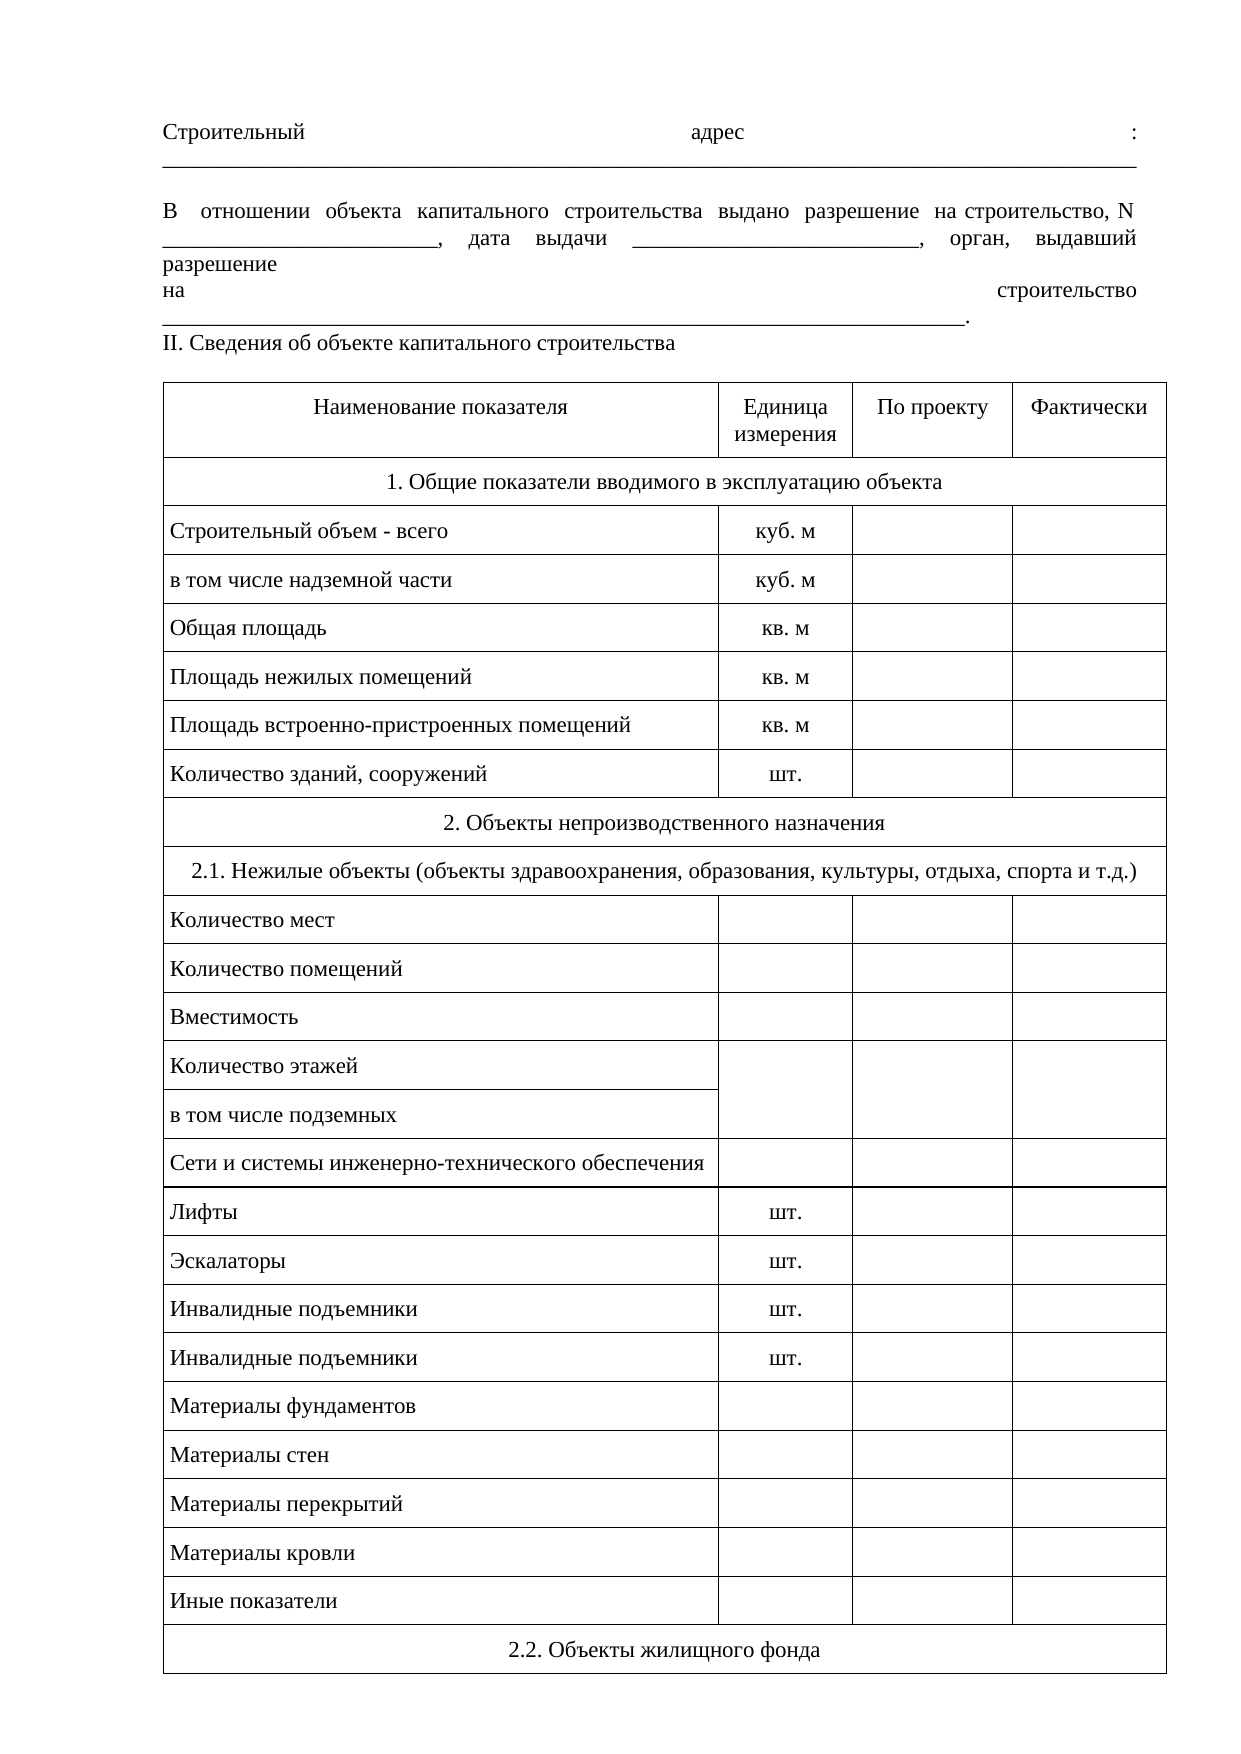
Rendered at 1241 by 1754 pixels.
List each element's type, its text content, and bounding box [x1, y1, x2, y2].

table_cell [853, 652, 1012, 700]
table_cell шт. [719, 750, 852, 797]
table_cell шт. [719, 1333, 852, 1381]
table_cell [719, 1139, 852, 1186]
table_cell [1013, 506, 1166, 554]
table_cell [853, 506, 1012, 554]
table_cell [853, 1528, 1012, 1576]
table_cell [1013, 1041, 1166, 1138]
table_cell [719, 944, 852, 992]
table_cell [853, 555, 1012, 603]
table_cell [719, 1479, 852, 1527]
table_cell [719, 1382, 852, 1429]
table_cell [1013, 1188, 1166, 1235]
table_cell в том числе подземных [164, 1090, 718, 1138]
table_cell [1013, 993, 1166, 1040]
table_header Наименование показателя [164, 383, 718, 457]
table_cell Эскалаторы [164, 1236, 718, 1284]
table_cell шт. [719, 1285, 852, 1332]
text Строительный адрес : _____________________________________________________________________________________ [162, 118, 1137, 167]
table_cell [1013, 555, 1166, 603]
table_cell [853, 1431, 1012, 1478]
table_cell [719, 993, 852, 1040]
table_cell [853, 1041, 1012, 1138]
table_cell [853, 1188, 1012, 1235]
table_cell шт. [719, 1236, 852, 1284]
table_cell [853, 1382, 1012, 1429]
table_cell кв. м [719, 604, 852, 651]
table_cell Общая площадь [164, 604, 718, 651]
table_cell [1013, 1333, 1166, 1381]
table_cell [719, 1577, 852, 1624]
table_cell [853, 701, 1012, 748]
table_cell Вместимость [164, 993, 718, 1040]
table_cell Материалы стен [164, 1431, 718, 1478]
table_cell Количество этажей [164, 1041, 718, 1089]
table_cell кв. м [719, 701, 852, 748]
table_cell Лифты [164, 1188, 718, 1235]
table_cell Количество зданий, сооружений [164, 750, 718, 797]
table_cell Площадь встроенно-пристроенных помещений [164, 701, 718, 748]
table_cell [719, 896, 852, 943]
table_cell 2.1. Нежилые объекты (объекты здравоохранения, образования, культуры, отдыха, спорта и т.д.) [164, 847, 1166, 894]
table_cell кв. м [719, 652, 852, 700]
table_cell [853, 1577, 1012, 1624]
table_cell 1. Общие показатели вводимого в эксплуатацию объекта [164, 458, 1166, 505]
table_cell [1013, 652, 1166, 700]
table_cell [853, 896, 1012, 943]
table_cell [719, 1528, 852, 1576]
table_cell шт. [719, 1188, 852, 1235]
table_cell 2.2. Объекты жилищного фонда [164, 1625, 1166, 1673]
table_cell Инвалидные подъемники [164, 1333, 718, 1381]
text II. Сведения об объекте капитального строительства [162, 329, 1137, 355]
table_cell [1013, 1528, 1166, 1576]
table_cell 2. Объекты непроизводственного назначения [164, 798, 1166, 846]
table_cell [853, 750, 1012, 797]
table_cell [853, 1285, 1012, 1332]
table_cell [853, 1236, 1012, 1284]
table_cell куб. м [719, 555, 852, 603]
table_cell [853, 1479, 1012, 1527]
table_header По проекту [853, 383, 1012, 457]
table_cell [1013, 604, 1166, 651]
table_cell [1013, 750, 1166, 797]
table_cell [1013, 944, 1166, 992]
table_cell Материалы перекрытий [164, 1479, 718, 1527]
table_cell Сети и системы инженерно-технического обеспечения [164, 1139, 718, 1186]
table_cell [853, 1333, 1012, 1381]
table_cell Инвалидные подъемники [164, 1285, 718, 1332]
table_cell [853, 1139, 1012, 1186]
table_cell [1013, 1431, 1166, 1478]
table_cell [1013, 1285, 1166, 1332]
table_cell [1013, 1577, 1166, 1624]
table_cell [1013, 1382, 1166, 1429]
text В отношении объекта капитального строительства выдано разрешение на строительство, N ________________________, дата выдачи _________________________, орган, выдавший разрешение [162, 197, 1137, 276]
table_cell [1013, 1479, 1166, 1527]
table_cell Иные показатели [164, 1577, 718, 1624]
table_header Единица измерения [719, 383, 852, 457]
table_cell Площадь нежилых помещений [164, 652, 718, 700]
table_cell [1013, 701, 1166, 748]
table_cell Строительный объем - всего [164, 506, 718, 554]
table_cell [719, 1431, 852, 1478]
table_cell [853, 944, 1012, 992]
table_cell [1013, 1236, 1166, 1284]
table_cell куб. м [719, 506, 852, 554]
table_cell [1013, 1139, 1166, 1186]
table_cell [853, 993, 1012, 1040]
table_cell [1013, 896, 1166, 943]
table_cell в том числе надземной части [164, 555, 718, 603]
table_cell Количество мест [164, 896, 718, 943]
text на строительство ______________________________________________________________________. [162, 276, 1137, 329]
table_cell Материалы кровли [164, 1528, 718, 1576]
table_cell Количество помещений [164, 944, 718, 992]
table_cell Материалы фундаментов [164, 1382, 718, 1429]
table_header Фактически [1013, 383, 1166, 457]
table_cell [719, 1041, 852, 1138]
table_cell [853, 604, 1012, 651]
